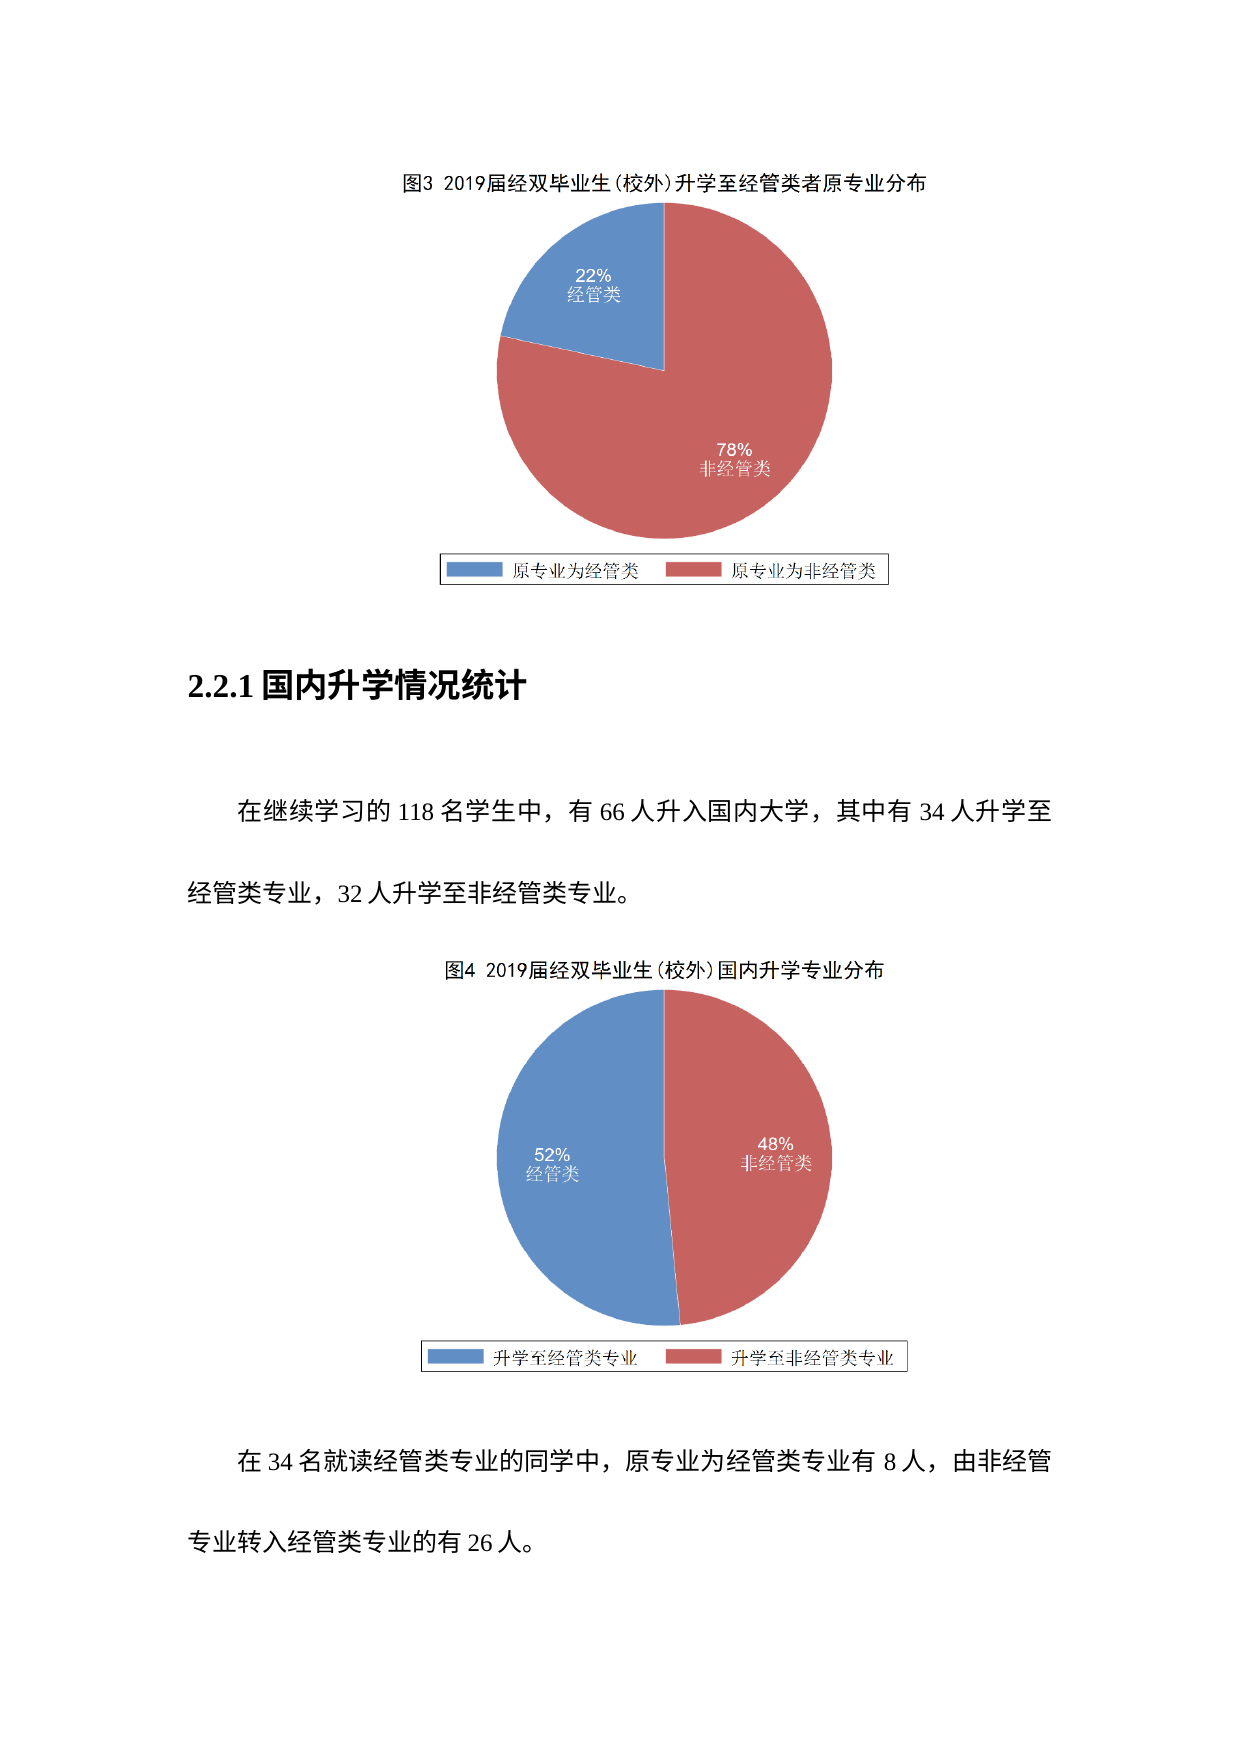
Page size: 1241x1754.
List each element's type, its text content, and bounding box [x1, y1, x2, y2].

text 在继续学习的118名学生中，有66人升入国内大学，其中有34人升学至经管类专业，32人升学至非经管类专业。 [187, 777, 1053, 924]
picture [231, 162, 1097, 595]
picture [231, 949, 1097, 1382]
subtitle 2.2.1国内升学情况统计 [187, 650, 1053, 715]
text 在34名就读经管类专业的同学中，原专业为经管类专业有8人，由非经管专业转入经管类专业的有26人。 [187, 1427, 1053, 1573]
